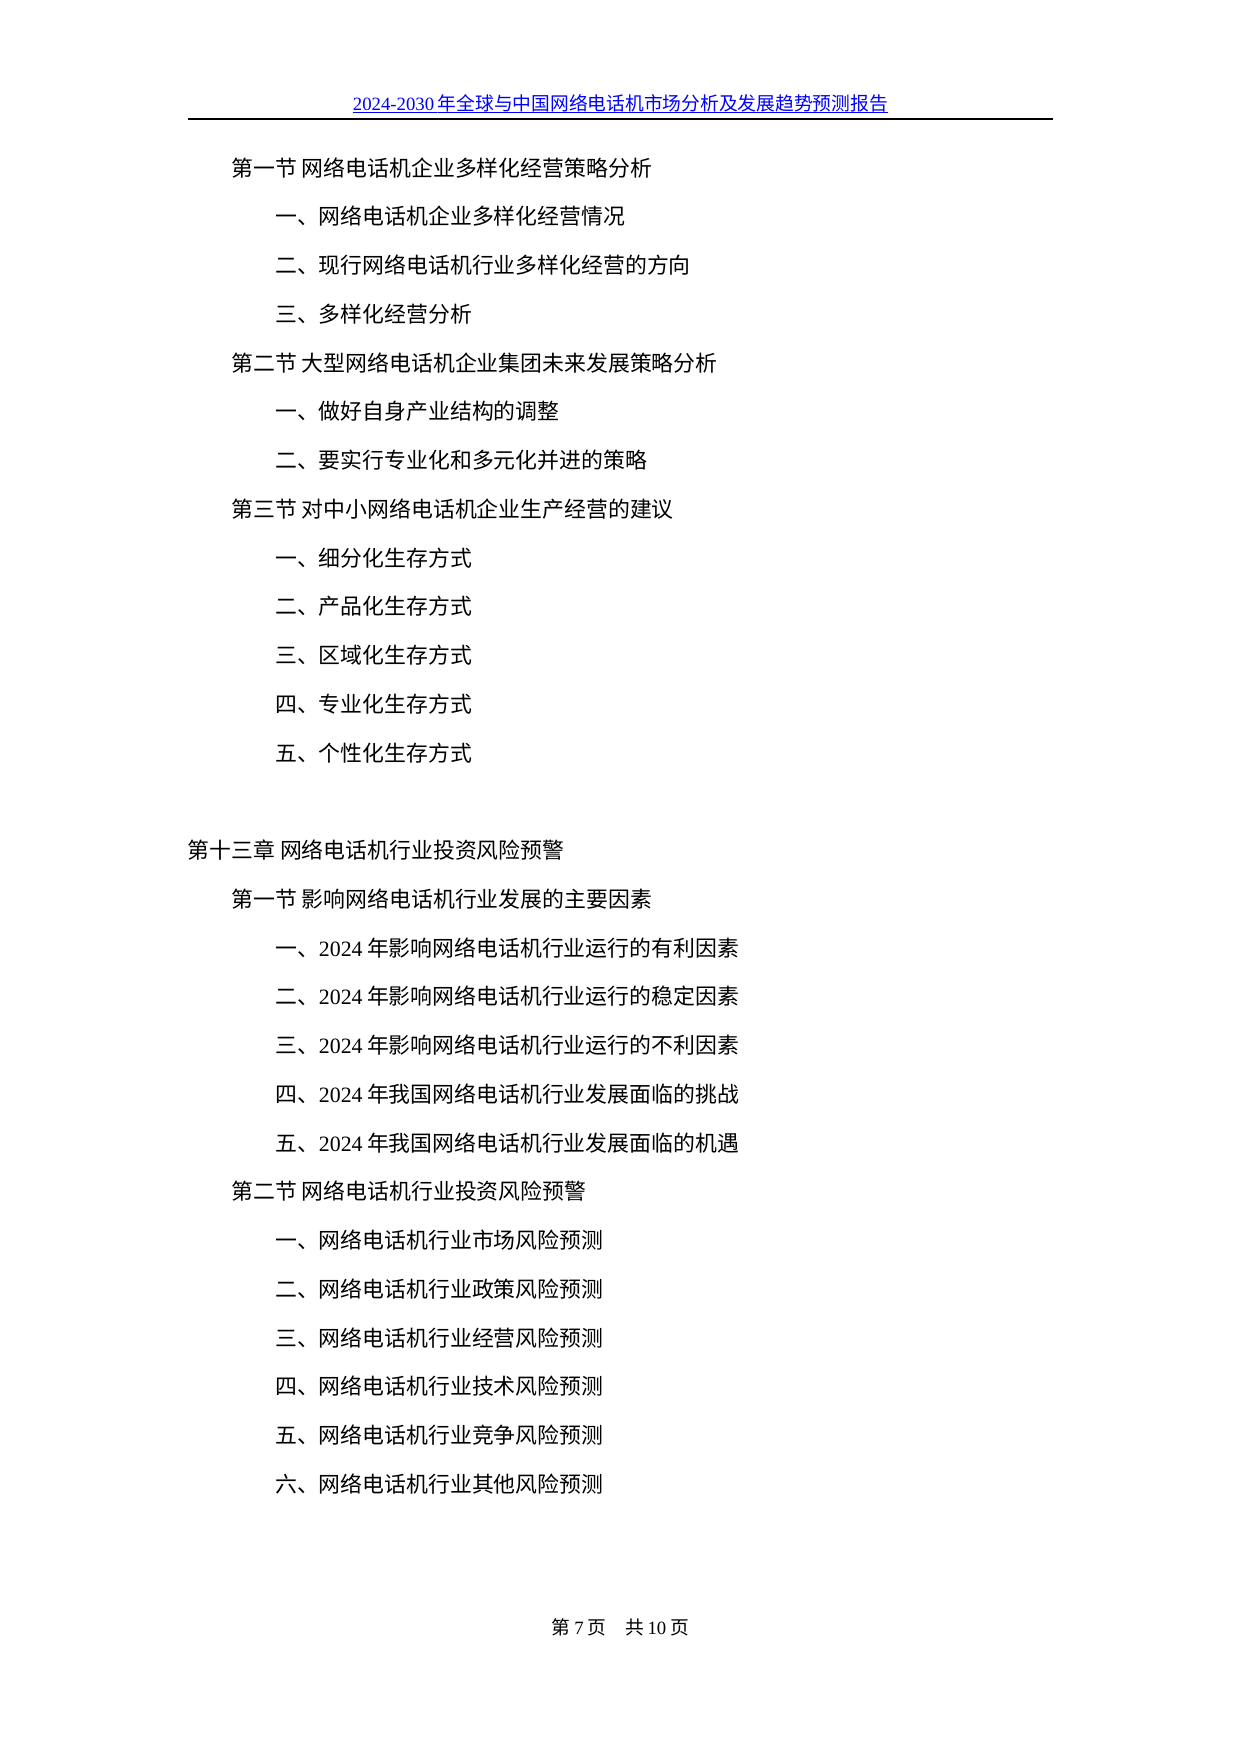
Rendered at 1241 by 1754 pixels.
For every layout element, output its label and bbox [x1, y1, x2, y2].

text [187, 150, 1053, 1499]
